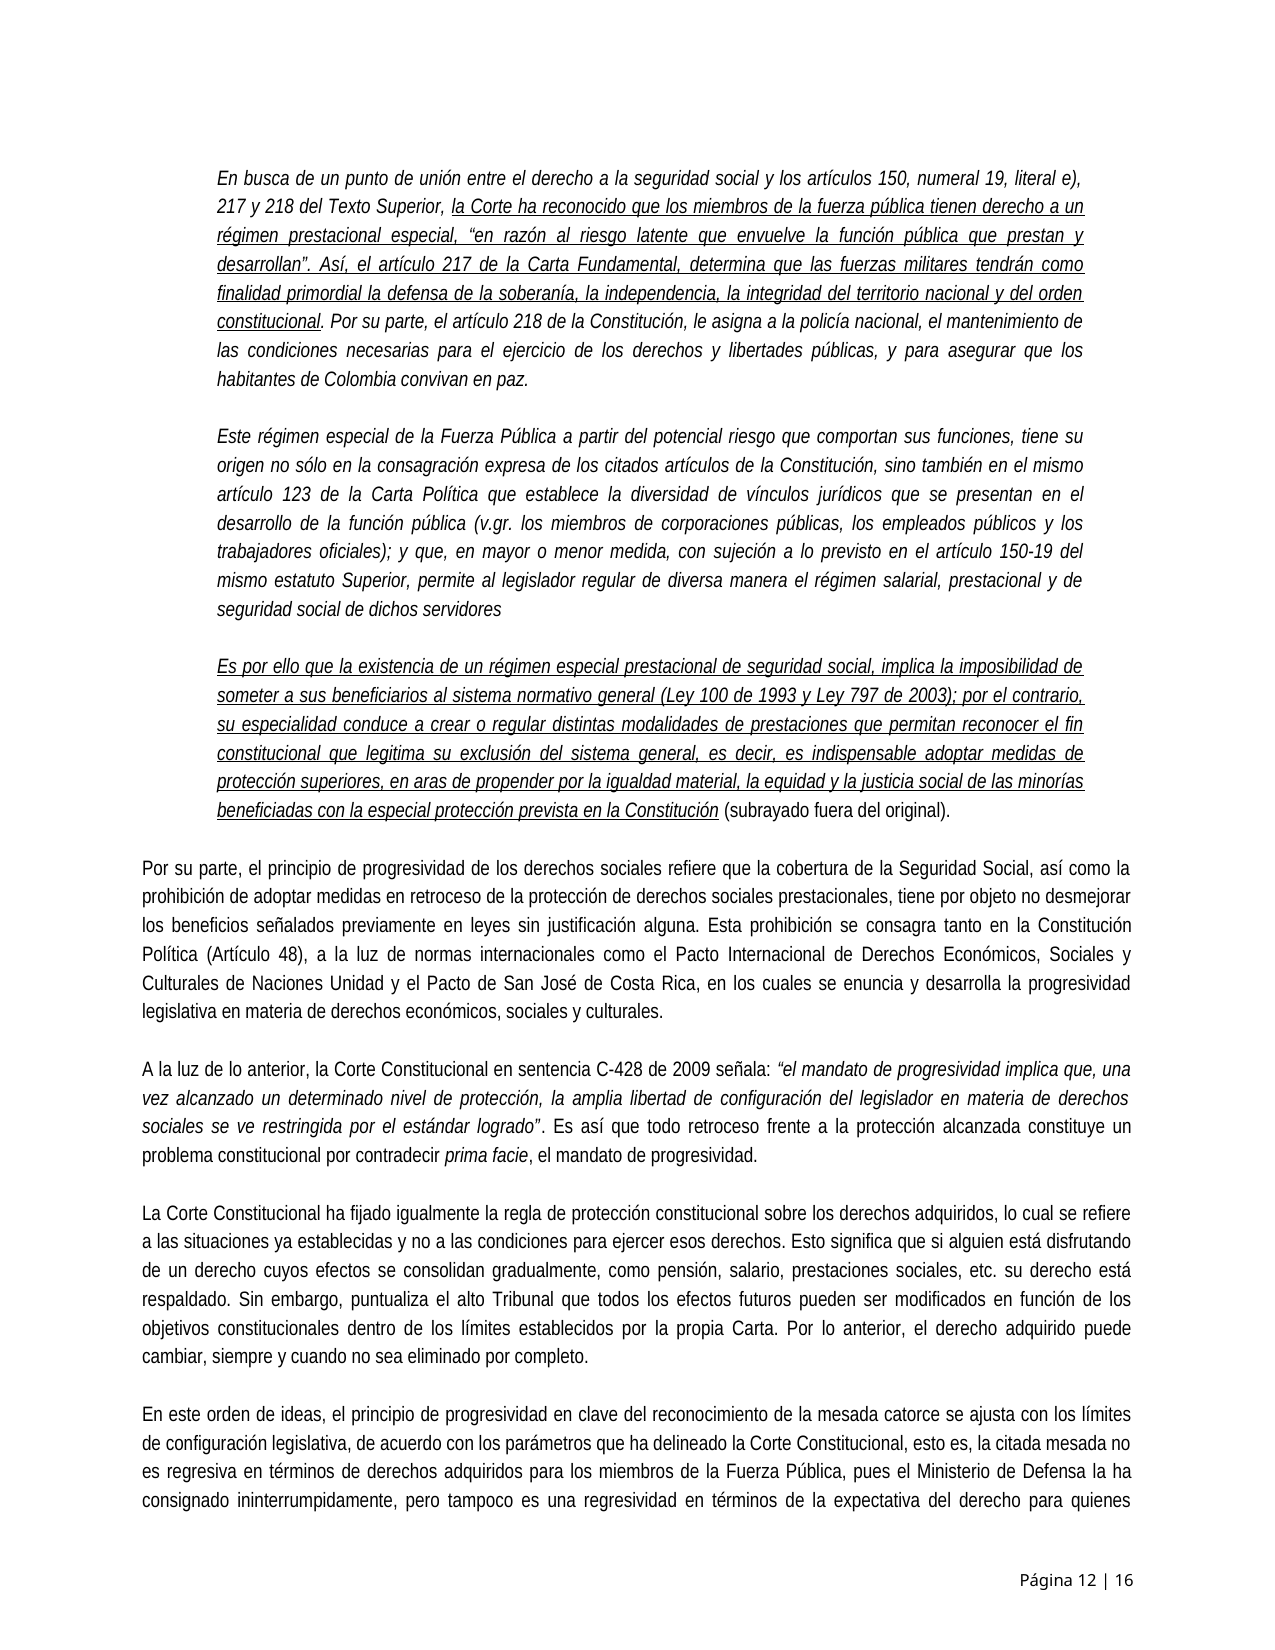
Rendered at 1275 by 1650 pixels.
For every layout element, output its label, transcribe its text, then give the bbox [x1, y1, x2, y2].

text A la luz de lo anterior, la Corte Constitucional en sentencia C-428 de 2009 señala: “el mandato de progresividad implica que, una vez alcanzado un determinado nivel de protección, la amplia libertad de configuración del legislador en materia de derechos sociales se ve restringida por el estándar logrado”. Es así que todo retroceso frente a la protección alcanzada constituye un problema constitucional por contradecir prima facie, el mandato de progresividad. [142, 1057, 1133, 1167]
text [142, 1402, 1133, 1512]
text En busca de un punto de unión entre el derecho a la seguridad social y los artículos 150, numeral 19, literal e), 217 y 218 del Texto Superior, la Corte ha reconocido que los miembros de la fuerza pública tienen derecho a un régimen prestacional especial, “en razón al riesgo latente que envuelve la función pública que prestan y desarrollan”. Así, el artículo 217 de la Carta Fundamental, determina que las fuerzas militares tendrán como finalidad primordial la defensa de la soberanía, la independencia, la integridad del territorio nacional y del orden constitucional. Por su parte, el artículo 218 de la Constitución, le asigna a la policía nacional, el mantenimiento de las condiciones necesarias para el ejercicio de los derechos y libertades públicas, y para asegurar que los habitantes de Colombia convivan en paz. [217, 165, 1087, 391]
text La Corte Constitucional ha fijado igualmente la regla de protección constitucional sobre los derechos adquiridos, lo cual se refiere a las situaciones ya establecidas y no a las condiciones para ejercer esos derechos. Esto significa que si alguien está disfrutando de un derecho cuyos efectos se consolidan gradualmente, como pensión, salario, prestaciones sociales, etc. su derecho está respaldado. Sin embargo, puntualiza el alto Tribunal que todos los efectos futuros pueden ser modificados en función de los objetivos constitucionales dentro de los límites establecidos por la propia Carta. Por lo anterior, el derecho adquirido puede cambiar, siempre y cuando no sea eliminado por completo. [142, 1200, 1133, 1368]
text Es por ello que la existencia de un régimen especial prestacional de seguridad social, implica la imposibilidad de someter a sus beneficiarios al sistema normativo general (Ley 100 de 1993 y Ley 797 de 2003); por el contrario, su especialidad conduce a crear o regular distintas modalidades de prestaciones que permitan reconocer el fin constitucional que legitima su exclusión del sistema general, es decir, es indispensable adoptar medidas de protección superiores, en aras de propender por la igualdad material, la equidad y la justicia social de las minorías beneficiadas con la especial protección prevista en la Constitución (subrayado fuera del original). [217, 654, 1087, 822]
text Este régimen especial de la Fuerza Pública a partir del potencial riesgo que comportan sus funciones, tiene su origen no sólo en la consagración expresa de los citados artículos de la Constitución, sino también en el mismo artículo 123 de la Carta Política que establece la diversidad de vínculos jurídicos que se presentan en el desarrollo de la función pública (v.gr. los miembros de corporaciones públicas, los empleados públicos y los trabajadores oficiales); y que, en mayor o menor medida, con sujeción a lo previsto en el artículo 150-19 del mismo estatuto Superior, permite al legislador regular de diversa manera el régimen salarial, prestacional y de seguridad social de dichos servidores [217, 424, 1087, 621]
text Por su parte, el principio de progresividad de los derechos sociales refiere que la cobertura de la Seguridad Social, así como la prohibición de adoptar medidas en retroceso de la protección de derechos sociales prestacionales, tiene por objeto no desmejorar los beneficios señalados previamente en leyes sin justificación alguna. Esta prohibición se consagra tanto en la Constitución Política (Artículo 48), a la luz de normas internacionales como el Pacto Internacional de Derechos Económicos, Sociales y Culturales de Naciones Unidad y el Pacto de San José de Costa Rica, en los cuales se enuncia y desarrolla la progresividad legislativa en materia de derechos económicos, sociales y culturales. [142, 855, 1133, 1023]
